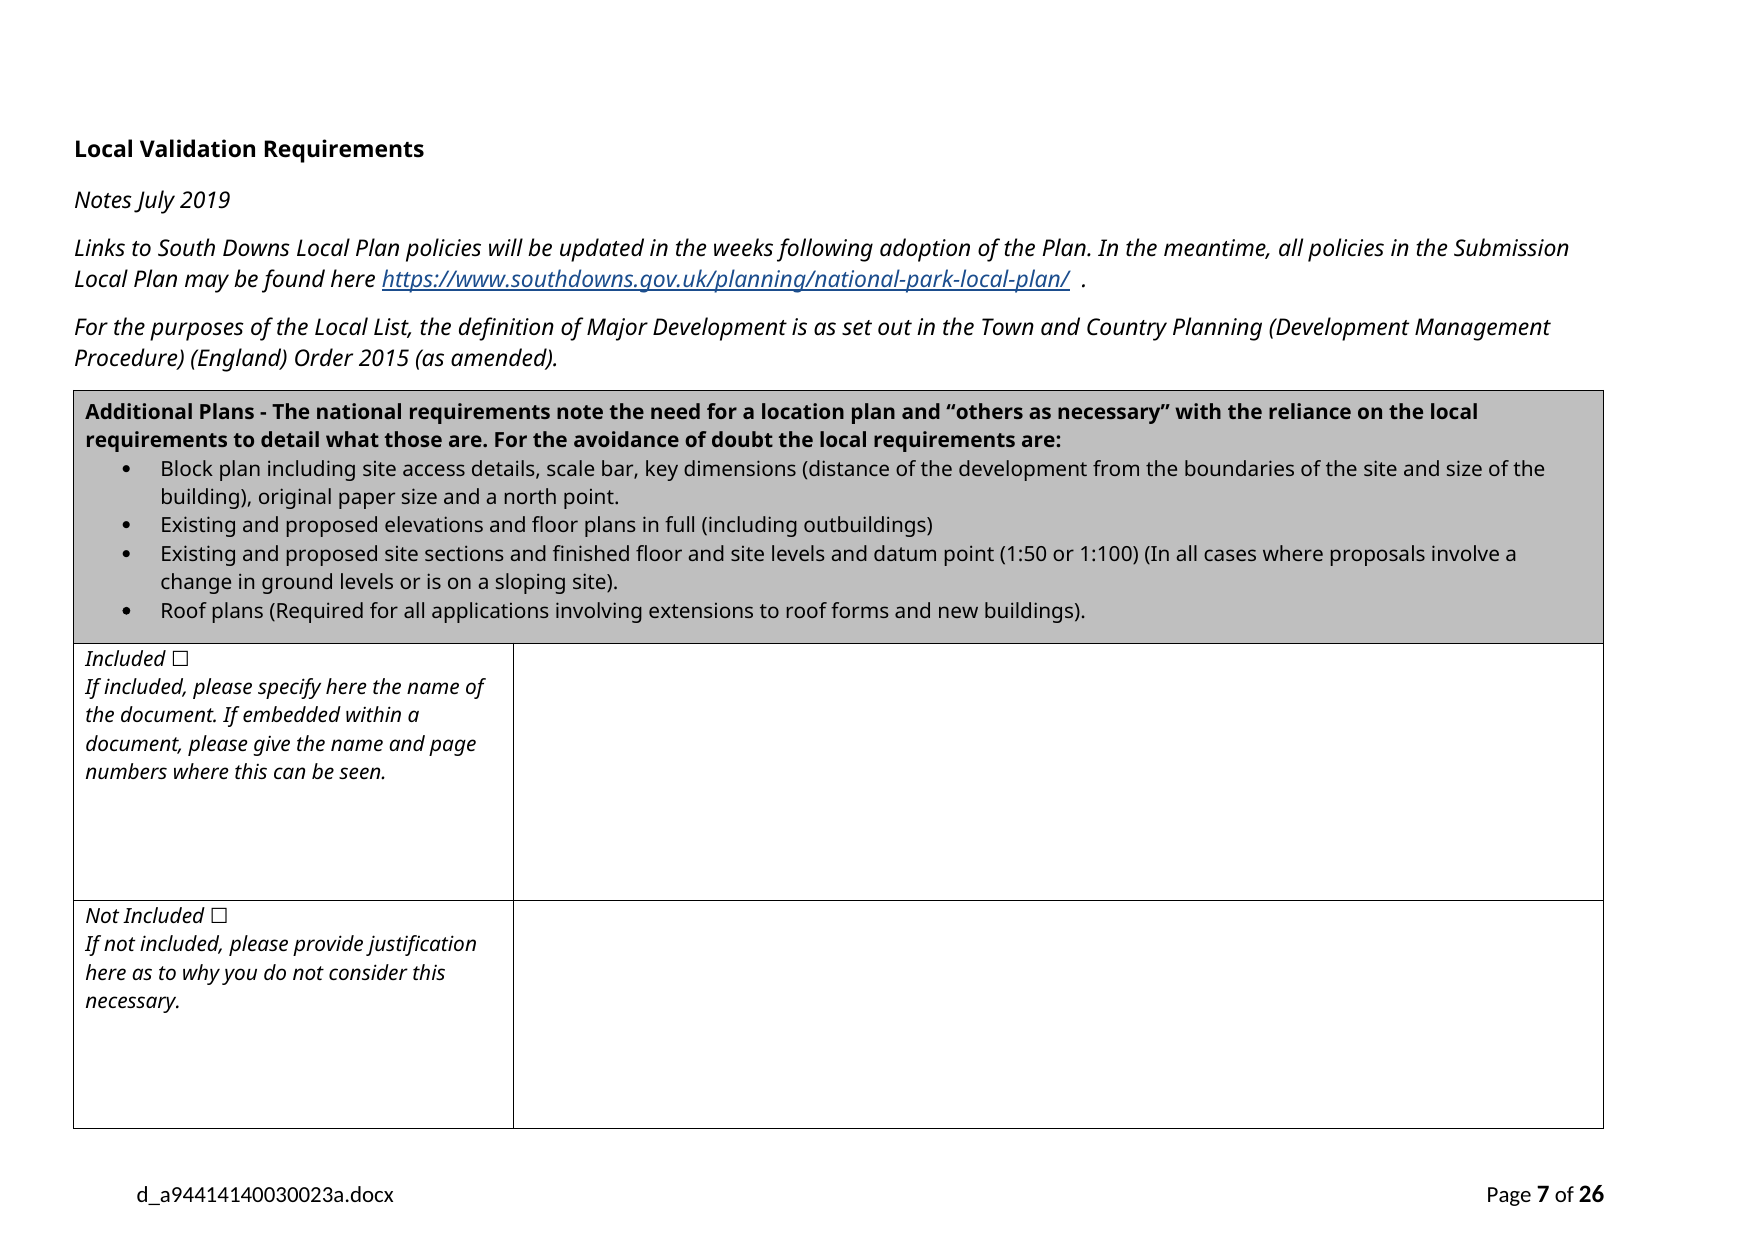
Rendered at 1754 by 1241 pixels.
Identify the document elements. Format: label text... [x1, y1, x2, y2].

table_cell [514, 901, 1603, 1128]
table_cell Not Included If not included, please provide justification here as to why you do not consider this necessary. [74, 901, 513, 1128]
text Local Validation Requirements [74, 133, 1604, 164]
table_cell [514, 644, 1603, 900]
table_header Additional Plans - The national requirements note the need for a location plan and “others as necessary” with the reliance on the local requirements to detail what those are. For the avoidance of doubt the local requirements are: Block plan including site access details, scale bar, key dimensions (distance of the development from the boundaries of the site and size of the building), original paper size and a north point. Existing and proposed elevations and floor plans in full (including outbuildings) Existing and proposed site sections and finished floor and site levels and datum point (1:50 or 1:100) (In all cases where proposals involve a change in ground levels or is on a sloping site). Roof plans (Required for all applications involving extensions to roof forms and new buildings). [74, 391, 1603, 643]
text Links to South Downs Local Plan policies will be updated in the weeks following adoption of the Plan. In the meantime, all policies in the Submission Local Plan may be found here https://www.southdowns.gov.uk/planning/national-park-local-plan/ . [74, 231, 1604, 294]
text Notes July 2019 [74, 183, 1604, 215]
table_cell Included If included, please specify here the name of the document. If embedded within a document, please give the name and page numbers where this can be seen. [74, 644, 513, 900]
text For the purposes of the Local List, the definition of Major Development is as set out in the Town and Country Planning (Development Management Procedure) (England) Order 2015 (as amended). [74, 311, 1604, 373]
